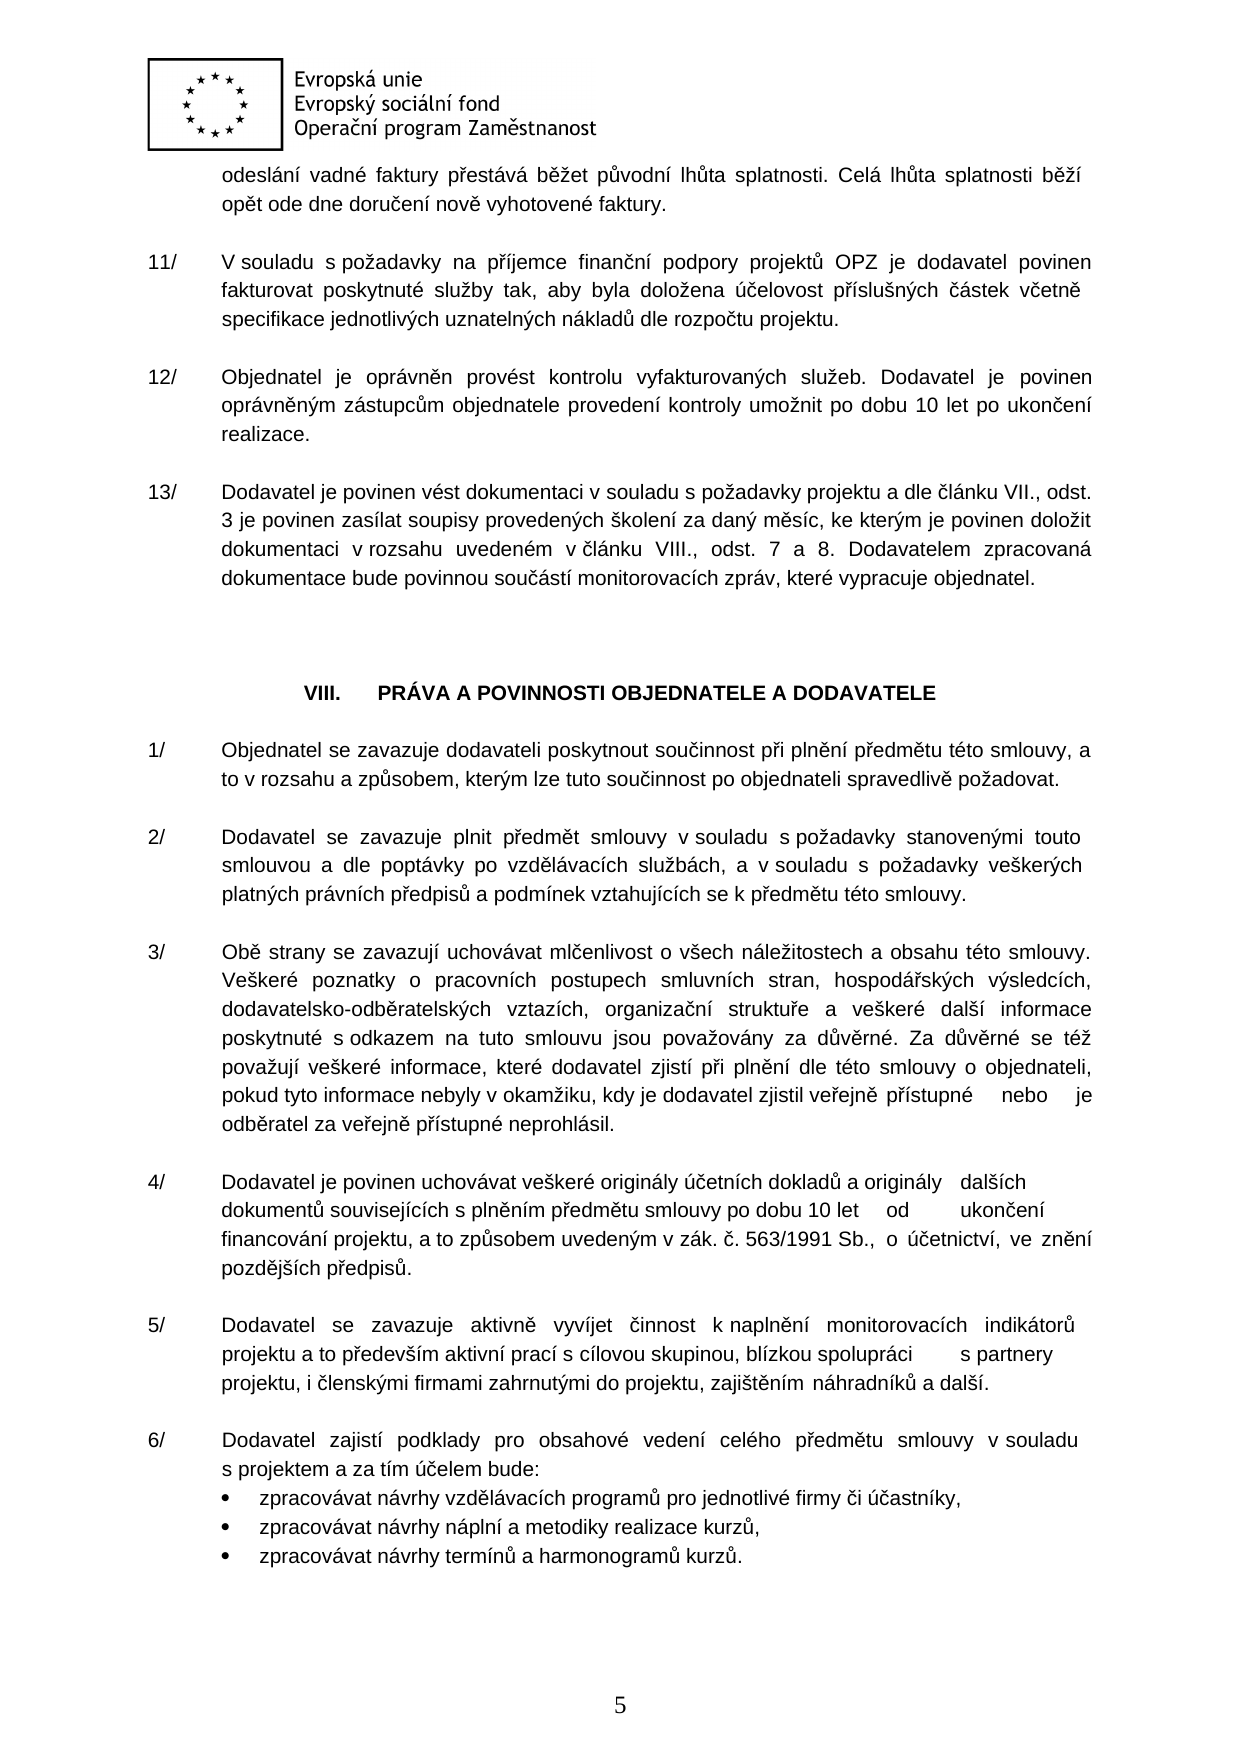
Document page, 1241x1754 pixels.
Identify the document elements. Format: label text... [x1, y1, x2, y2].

list 3/ Obě strany se zavazují uchovávat mlčenlivost o všech náležitostech a obsahu této smlouvy. Veškeré poznatky o pracovních postupech smluvních stran, hospodářských výsledcích, dodavatelsko-odběratelských vztazích, organizační struktuře a veškeré další informace poskytnuté s odkazem na tuto smlouvu jsou považovány za důvěrné. Za důvěrné se též považují veškeré informace, které dodavatel zjistí při plnění dle této smlouvy o objednateli, pokud tyto informace nebyly v okamžiku, kdy je dodavatel zjistil veřejně přístupné nebo je odběratel za veřejně přístupné neprohlásil. [148, 939, 1092, 1136]
picture [147, 58, 597, 151]
list zpracovávat návrhy termínů a harmonogramů kurzů. [222, 1543, 1092, 1568]
list 4/ Dodavatel je povinen uchovávat veškeré originály účetních dokladů a originály dalších dokumentů souvisejících s plněním předmětu smlouvy po dobu 10 let od ukončení financování projektu, a to způsobem uvedeným v zák. č. 563/1991 Sb., o účetnictví, ve znění pozdějších předpisů. [148, 1169, 1092, 1280]
text 11/ V souladu s požadavky na příjemce finanční podpory projektů OPZ je dodavatel povinen fakturovat poskytnuté služby tak, aby byla doložena účelovost příslušných částek včetně specifikace jednotlivých uznatelných nákladů dle rozpočtu projektu. [148, 249, 1092, 331]
list 1/ Objednatel se zavazuje dodavateli poskytnout součinnost při plnění předmětu této smlouvy, a to v rozsahu a způsobem, kterým lze tuto součinnost po objednateli spravedlivě požadovat. [148, 738, 1092, 791]
text 13/ Dodavatel je povinen vést dokumentaci v souladu s požadavky projektu a dle článku VII., odst. 3 je povinen zasílat soupisy provedených školení za daný měsíc, ke kterým je povinen doložit dokumentaci v rozsahu uvedeném v článku VIII., odst. 7 a 8. Dodavatelem zpracovaná dokumentace bude povinnou součástí monitorovacích zpráv, které vypracuje objednatel. [148, 479, 1092, 590]
list 2/ Dodavatel se zavazuje plnit předmět smlouvy v souladu s požadavky stanovenými touto smlouvou a dle poptávky po vzdělávacích službách, a v souladu s požadavky veškerých platných právních předpisů a podmínek vztahujících se k předmětu této smlouvy. [148, 824, 1092, 906]
list 5/ Dodavatel se zavazuje aktivně vyvíjet činnost k naplnění monitorovacích indikátorů projektu a to především aktivní prací s cílovou skupinou, blízkou spolupráci s partnery projektu, i členskými firmami zahrnutými do projektu, zajištěním náhradníků a další. [148, 1313, 1092, 1395]
text 6/ Dodavatel zajistí podklady pro obsahové vedení celého předmětu smlouvy v souladu s projektem a za tím účelem bude: [148, 1428, 1092, 1481]
list VIII. PRÁVA A POVINNOSTI OBJEDNATELE A DODAVATELE [148, 681, 1092, 705]
list zpracovávat návrhy vzdělávacích programů pro jednotlivé firmy či účastníky, [222, 1486, 1092, 1510]
text 12/ Objednatel je oprávněn provést kontrolu vyfakturovaných služeb. Dodavatel je povinen oprávněným zástupcům objednatele provedení kontroly umožnit po dobu 10 let po ukončení realizace. [148, 364, 1092, 446]
list zpracovávat návrhy náplní a metodiky realizace kurzů, [222, 1515, 1092, 1539]
